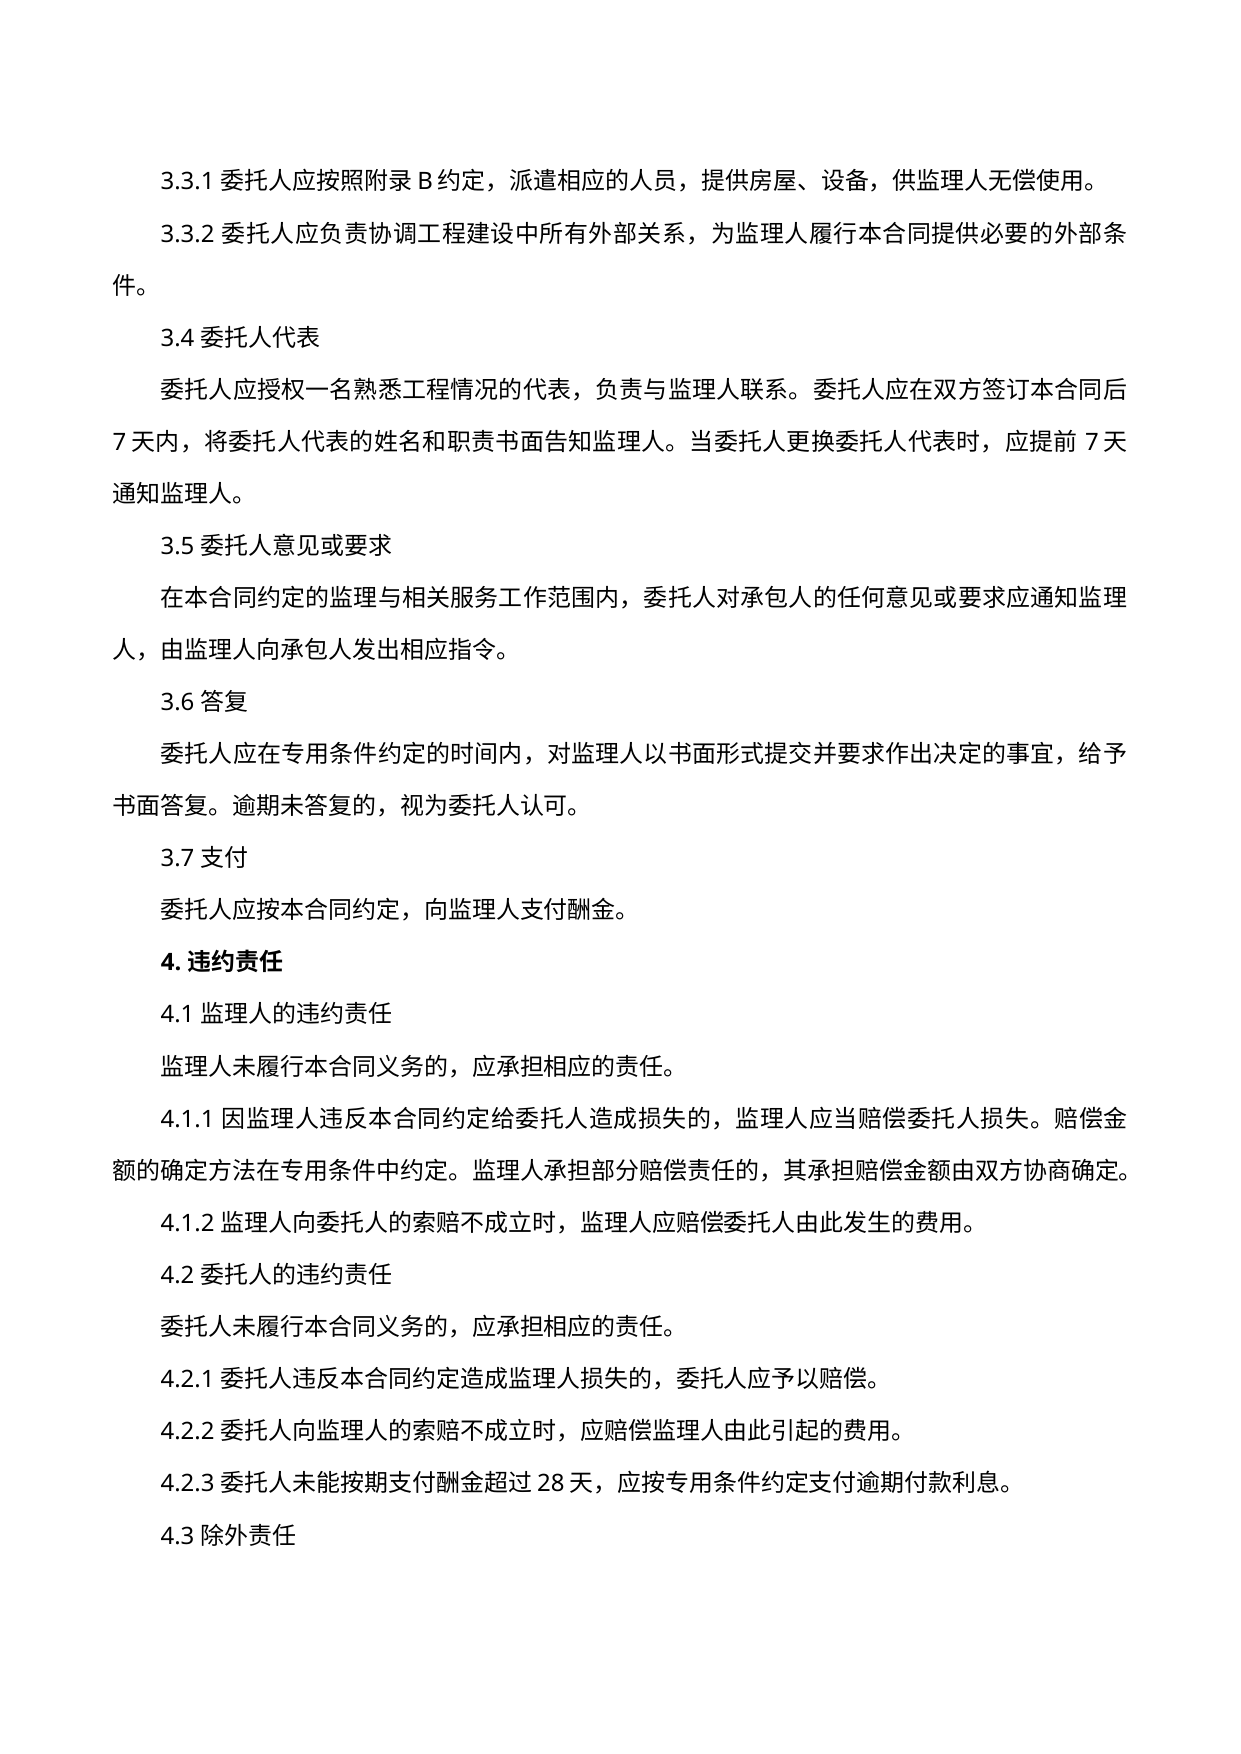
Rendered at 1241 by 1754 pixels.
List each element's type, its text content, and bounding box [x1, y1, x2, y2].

text 3.7 支付 [112, 839, 1128, 873]
text 4.1.1 因监理人违反本合同约定给委托人造成损失的，监理人应当赔偿委托人损失。赔偿金额的确定方法在专用条件中约定。监理人承担部分赔偿责任的，其承担赔偿金额由双方协商确定。 [112, 1099, 1128, 1186]
text 4.2.3 委托人未能按期支付酬金超过28天，应按专用条件约定支付逾期付款利息。 [112, 1464, 1128, 1499]
text 委托人应按本合同约定，向监理人支付酬金。 [112, 891, 1128, 926]
text 3.3.2 委托人应负责协调工程建设中所有外部关系，为监理人履行本合同提供必要的外部条件。 [112, 214, 1128, 301]
text 4.1 监理人的违约责任 [112, 995, 1128, 1030]
text 3.5 委托人意见或要求 [112, 526, 1128, 561]
text 4.2.1 委托人违反本合同约定造成监理人损失的，委托人应予以赔偿。 [112, 1360, 1128, 1394]
text 4. 违约责任 [112, 943, 1128, 978]
text 3.3.1 委托人应按照附录B约定，派遣相应的人员，提供房屋、设备，供监理人无偿使用。 [112, 162, 1128, 197]
text 4.2.2 委托人向监理人的索赔不成立时，应赔偿监理人由此引起的费用。 [112, 1412, 1128, 1447]
text 4.2 委托人的违约责任 [112, 1256, 1128, 1290]
text 4.1.2 监理人向委托人的索赔不成立时，监理人应赔偿委托人由此发生的费用。 [112, 1203, 1128, 1238]
text 委托人应授权一名熟悉工程情况的代表，负责与监理人联系。委托人应在双方签订本合同后7天内，将委托人代表的姓名和职责书面告知监理人。当委托人更换委托人代表时，应提前7天通知监理人。 [112, 370, 1128, 509]
text 在本合同约定的监理与相关服务工作范围内，委托人对承包人的任何意见或要求应通知监理人，由监理人向承包人发出相应指令。 [112, 579, 1128, 665]
text 委托人应在专用条件约定的时间内，对监理人以书面形式提交并要求作出决定的事宜，给予书面答复。逾期未答复的，视为委托人认可。 [112, 735, 1128, 821]
text 3.4 委托人代表 [112, 318, 1128, 353]
text 3.6 答复 [112, 683, 1128, 717]
text 委托人未履行本合同义务的，应承担相应的责任。 [112, 1308, 1128, 1342]
text 监理人未履行本合同义务的，应承担相应的责任。 [112, 1047, 1128, 1082]
text 4.3 除外责任 [112, 1516, 1128, 1551]
